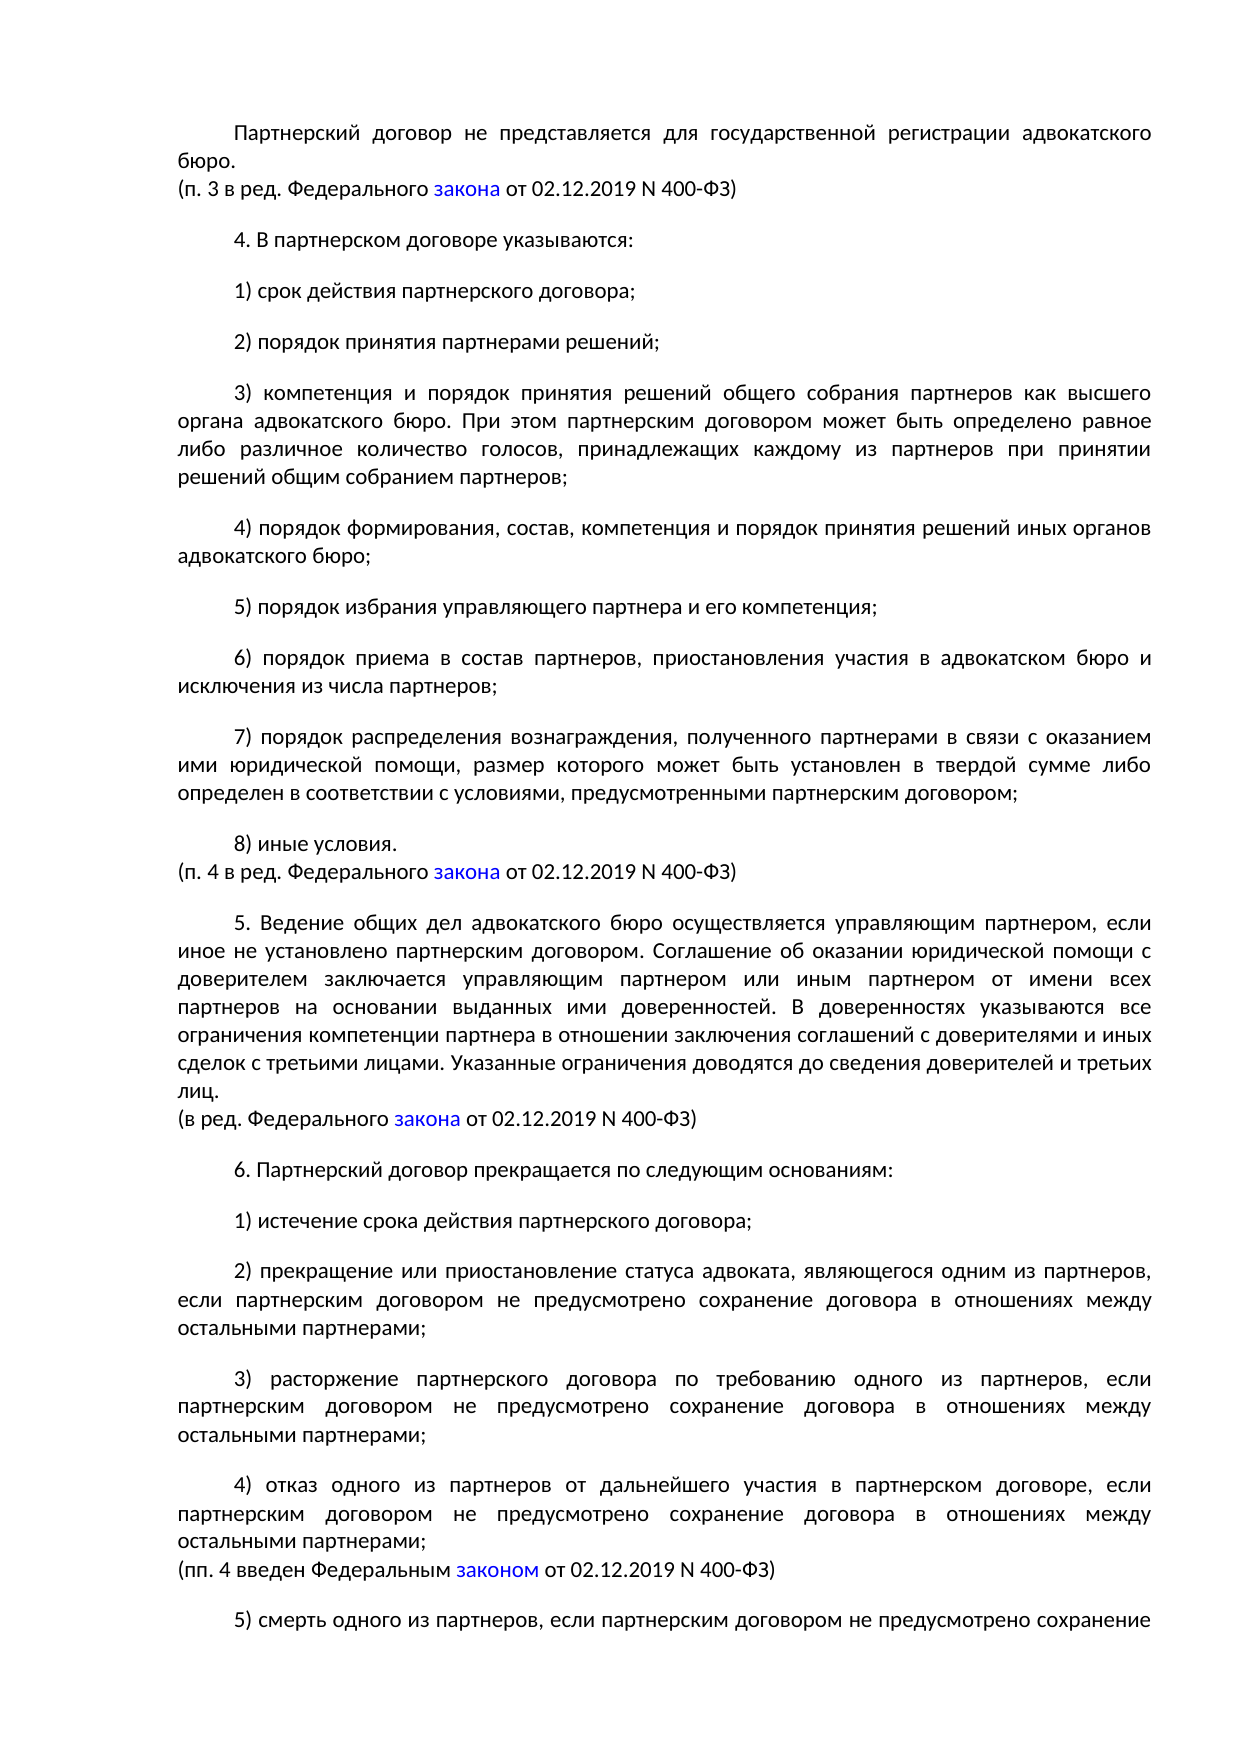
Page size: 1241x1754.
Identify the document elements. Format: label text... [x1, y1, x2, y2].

text (п. 3 в ред. Федерального закона от 02.12.2019 N 400-ФЗ) [177, 174, 1152, 202]
text 5) порядок избрания управляющего партнера и его компетенция; [177, 592, 1152, 620]
text 8) иные условия. [177, 829, 1152, 857]
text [177, 1606, 1152, 1634]
text 5. Ведение общих дел адвокатского бюро осуществляется управляющим партнером, если иное не установлено партнерским договором. Соглашение об оказании юридической помощи с доверителем заключается управляющим партнером или иным партнером от имени всех партнеров на основании выданных ими доверенностей. В доверенностях указываются все ограничения компетенции партнера в отношении заключения соглашений с доверителями и иных сделок с третьими лицами. Указанные ограничения доводятся до сведения доверителей и третьих лиц. [177, 908, 1152, 1104]
text 4. В партнерском договоре указываются: [177, 225, 1152, 253]
text 3) компетенция и порядок принятия решений общего собрания партнеров как высшего органа адвокатского бюро. При этом партнерским договором может быть определено равное либо различное количество голосов, принадлежащих каждому из партнеров при принятии решений общим собранием партнеров; [177, 378, 1152, 490]
text 2) порядок принятия партнерами решений; [177, 327, 1152, 355]
text 1) истечение срока действия партнерского договора; [177, 1206, 1152, 1234]
text Партнерский договор не представляется для государственной регистрации адвокатского бюро. [177, 118, 1152, 174]
text 6) порядок приема в состав партнеров, приостановления участия в адвокатском бюро и исключения из числа партнеров; [177, 643, 1152, 699]
text (п. 4 в ред. Федерального закона от 02.12.2019 N 400-ФЗ) [177, 857, 1152, 885]
text (пп. 4 введен Федеральным законом от 02.12.2019 N 400-ФЗ) [177, 1555, 1152, 1583]
text (в ред. Федерального закона от 02.12.2019 N 400-ФЗ) [177, 1104, 1152, 1132]
text 6. Партнерский договор прекращается по следующим основаниям: [177, 1155, 1152, 1183]
text 3) расторжение партнерского договора по требованию одного из партнеров, если партнерским договором не предусмотрено сохранение договора в отношениях между остальными партнерами; [177, 1364, 1152, 1448]
text 1) срок действия партнерского договора; [177, 276, 1152, 304]
text 7) порядок распределения вознаграждения, полученного партнерами в связи с оказанием ими юридической помощи, размер которого может быть установлен в твердой сумме либо определен в соответствии с условиями, предусмотренными партнерским договором; [177, 722, 1152, 806]
text 4) отказ одного из партнеров от дальнейшего участия в партнерском договоре, если партнерским договором не предусмотрено сохранение договора в отношениях между остальными партнерами; [177, 1471, 1152, 1555]
text 4) порядок формирования, состав, компетенция и порядок принятия решений иных органов адвокатского бюро; [177, 513, 1152, 569]
text 2) прекращение или приостановление статуса адвоката, являющегося одним из партнеров, если партнерским договором не предусмотрено сохранение договора в отношениях между остальными партнерами; [177, 1257, 1152, 1341]
